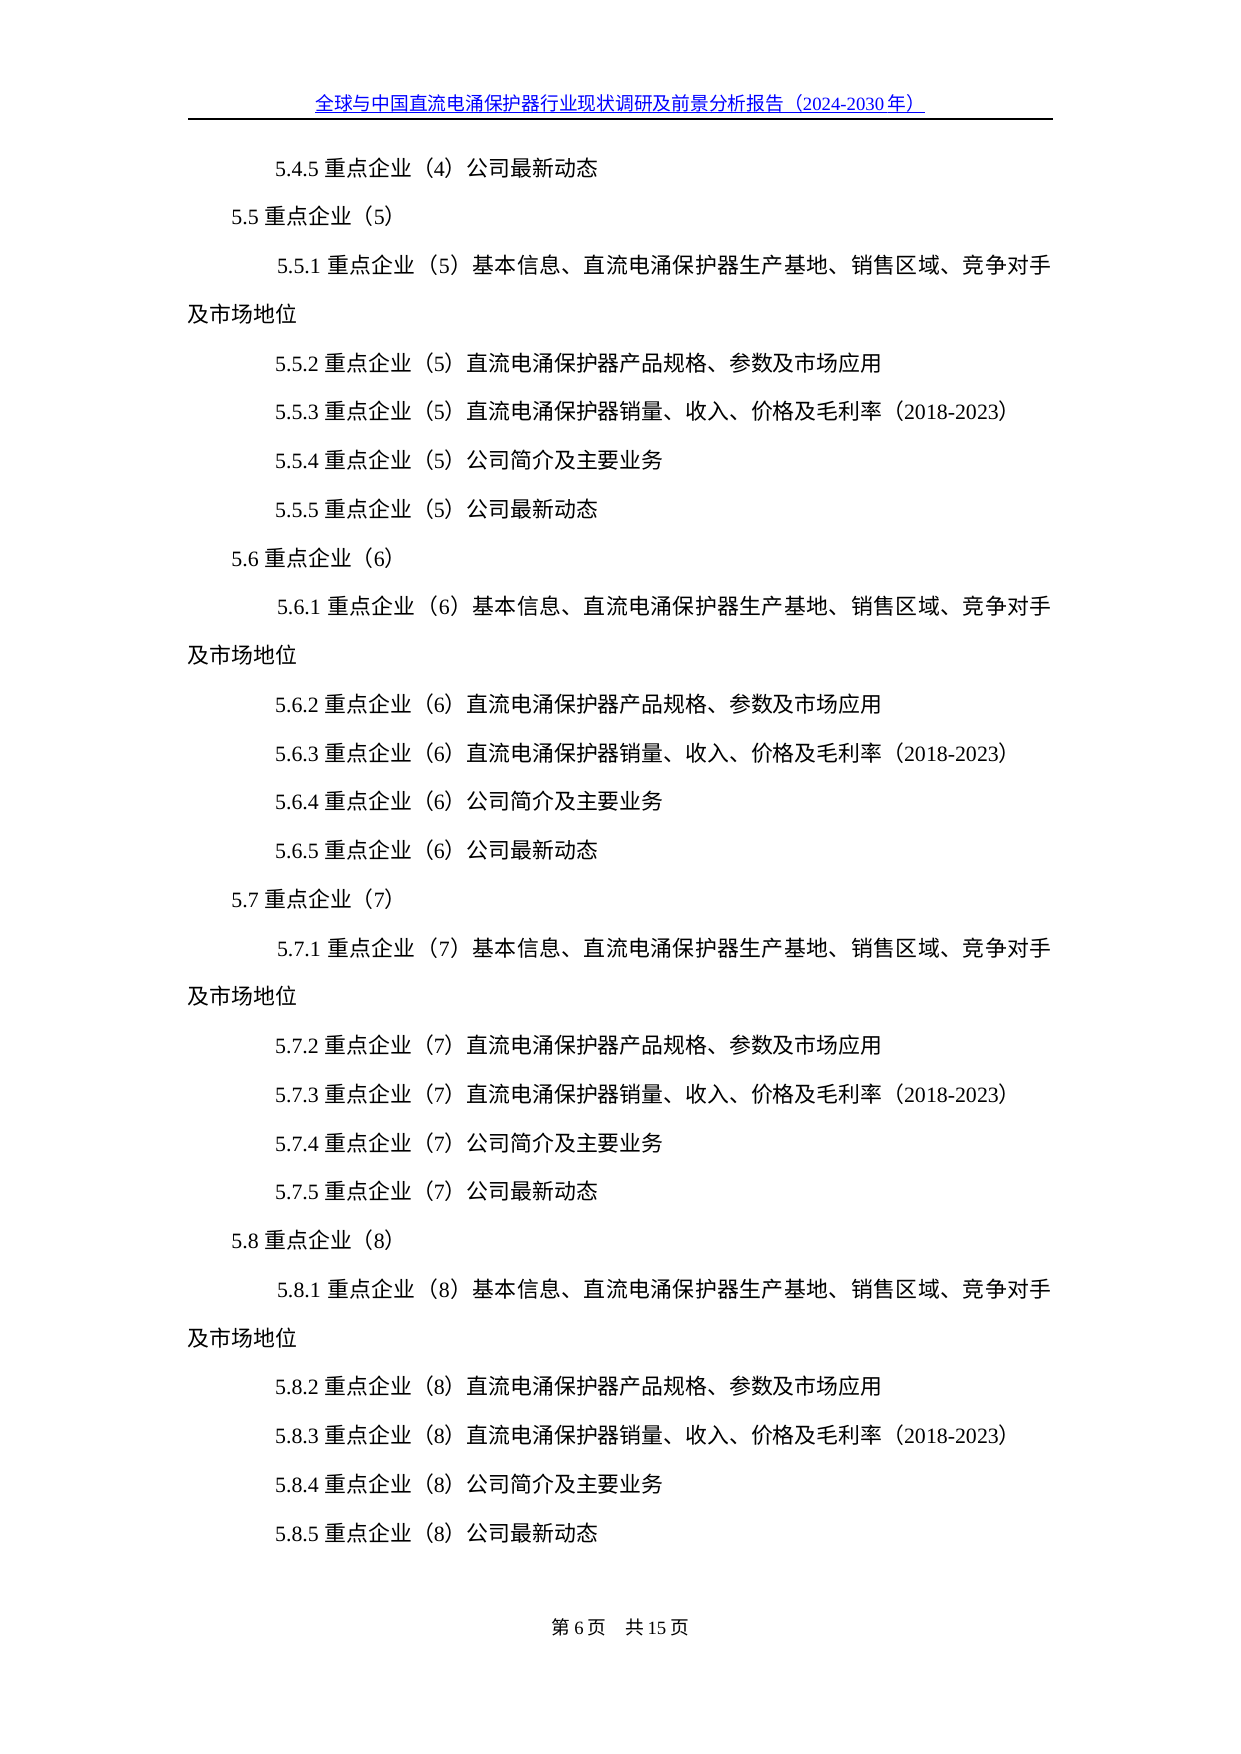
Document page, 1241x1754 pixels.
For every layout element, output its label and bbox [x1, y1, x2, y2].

text [187, 150, 1053, 1548]
